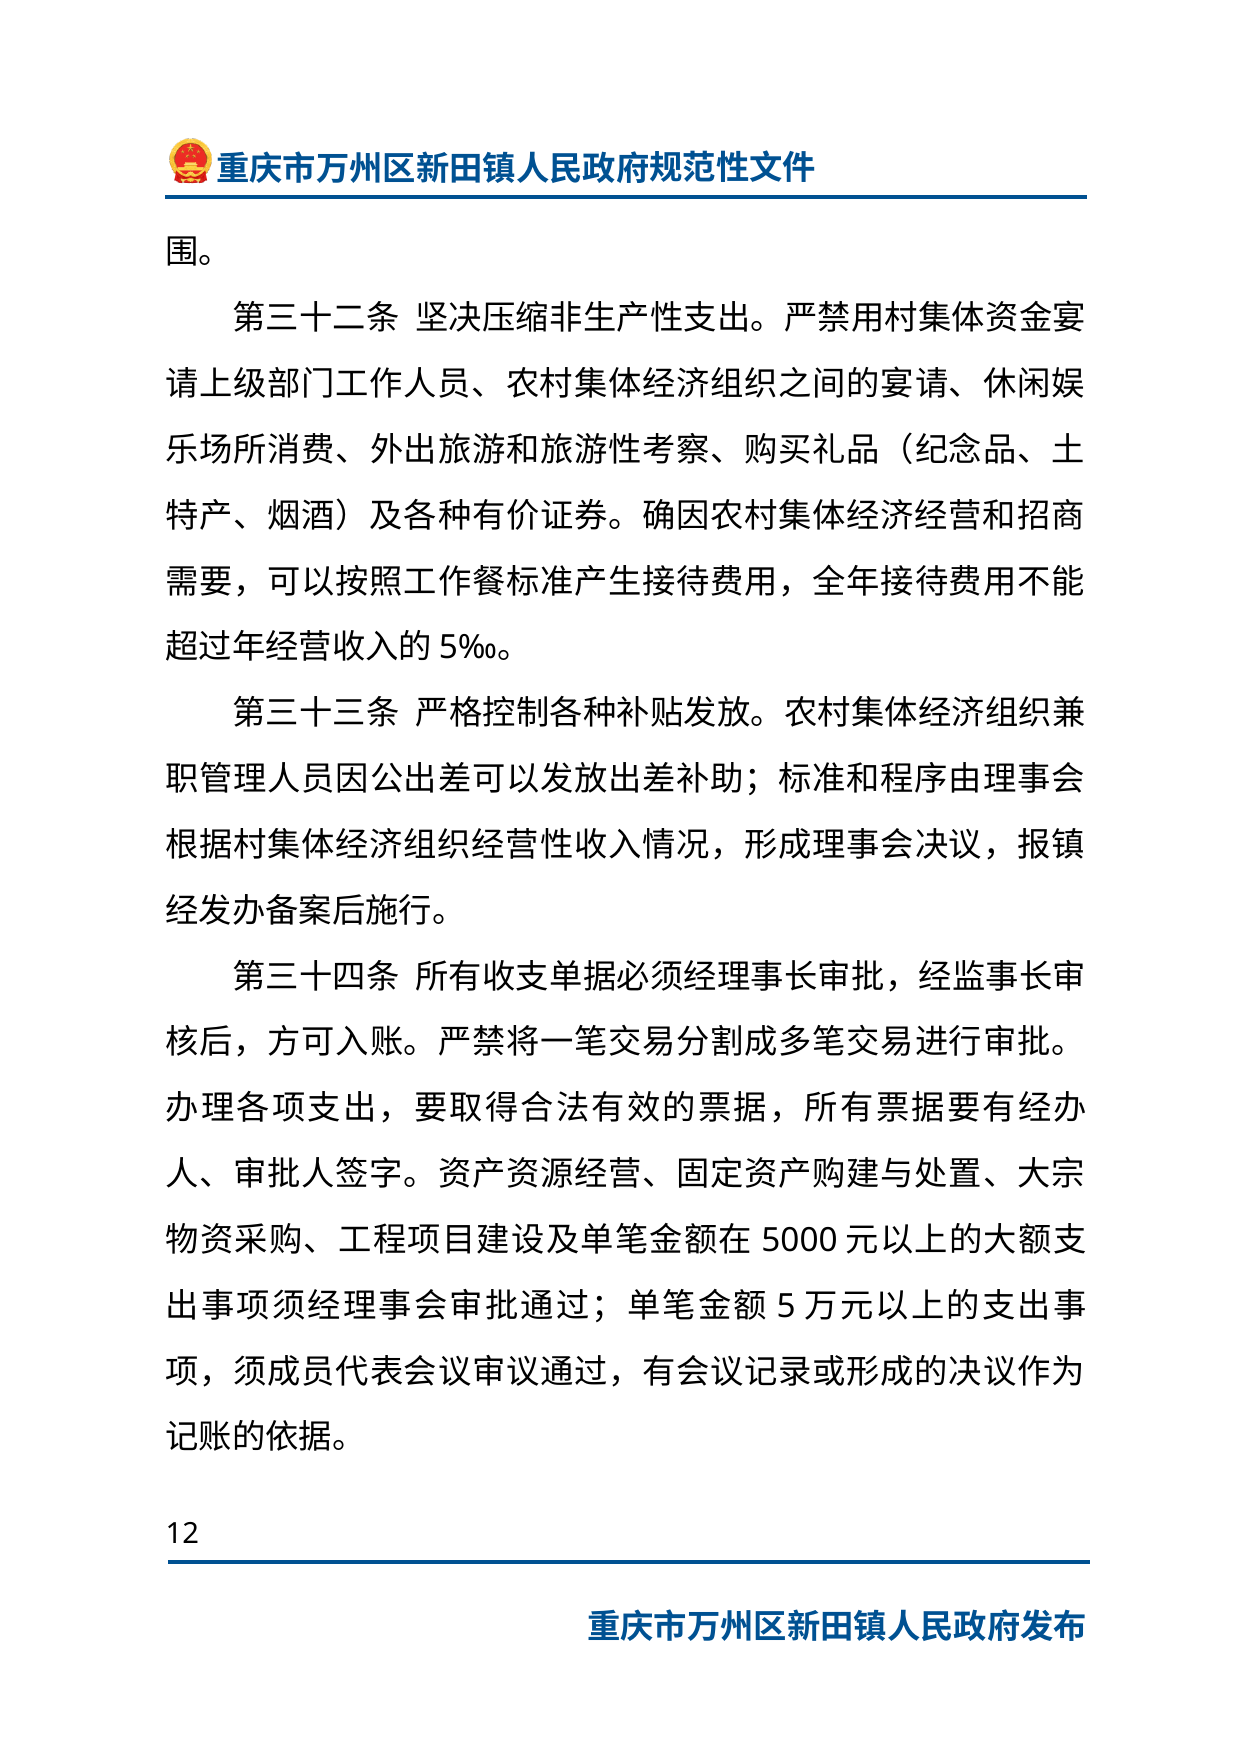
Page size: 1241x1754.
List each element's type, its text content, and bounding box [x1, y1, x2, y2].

picture [165, 136, 216, 187]
text 第三十三条 严格控制各种补贴发放。农村集体经济组织兼职管理人员因公出差可以发放出差补助；标准和程序由理事会根据村集体经济组织经营性收入情况，形成理事会决议，报镇经发办备案后施行。 [165, 677, 1087, 941]
text 第三十二条 坚决压缩非生产性支出。严禁用村集体资金宴请上级部门工作人员、农村集体经济组织之间的宴请、休闲娱乐场所消费、外出旅游和旅游性考察、购买礼品（纪念品、土特产、烟酒）及各种有价证券。确因农村集体经济经营和招商需要，可以按照工作餐标准产生接待费用，全年接待费用不能超过年经营收入的5‰。 [165, 282, 1087, 677]
text 第三十四条 所有收支单据必须经理事长审批，经监事长审核后，方可入账。严禁将一笔交易分割成多笔交易进行审批。办理各项支出，要取得合法有效的票据，所有票据要有经办人、审批人签字。资产资源经营、固定资产购建与处置、大宗物资采购、工程项目建设及单笔金额在5000元以上的大额支出事项须经理事会审批通过；单笔金额5万元以上的支出事项，须成员代表会议审议通过，有会议记录或形成的决议作为记账的依据。 [165, 941, 1087, 1467]
text 第三十一条 严格区分村“两委”行政收支与集体经营性收支。镇、区级部门到村开展公务活动，村与村之间工作联系，村与上级有关部门之间的工作联系等均列入村级公务活动范围。 [165, 217, 1087, 282]
